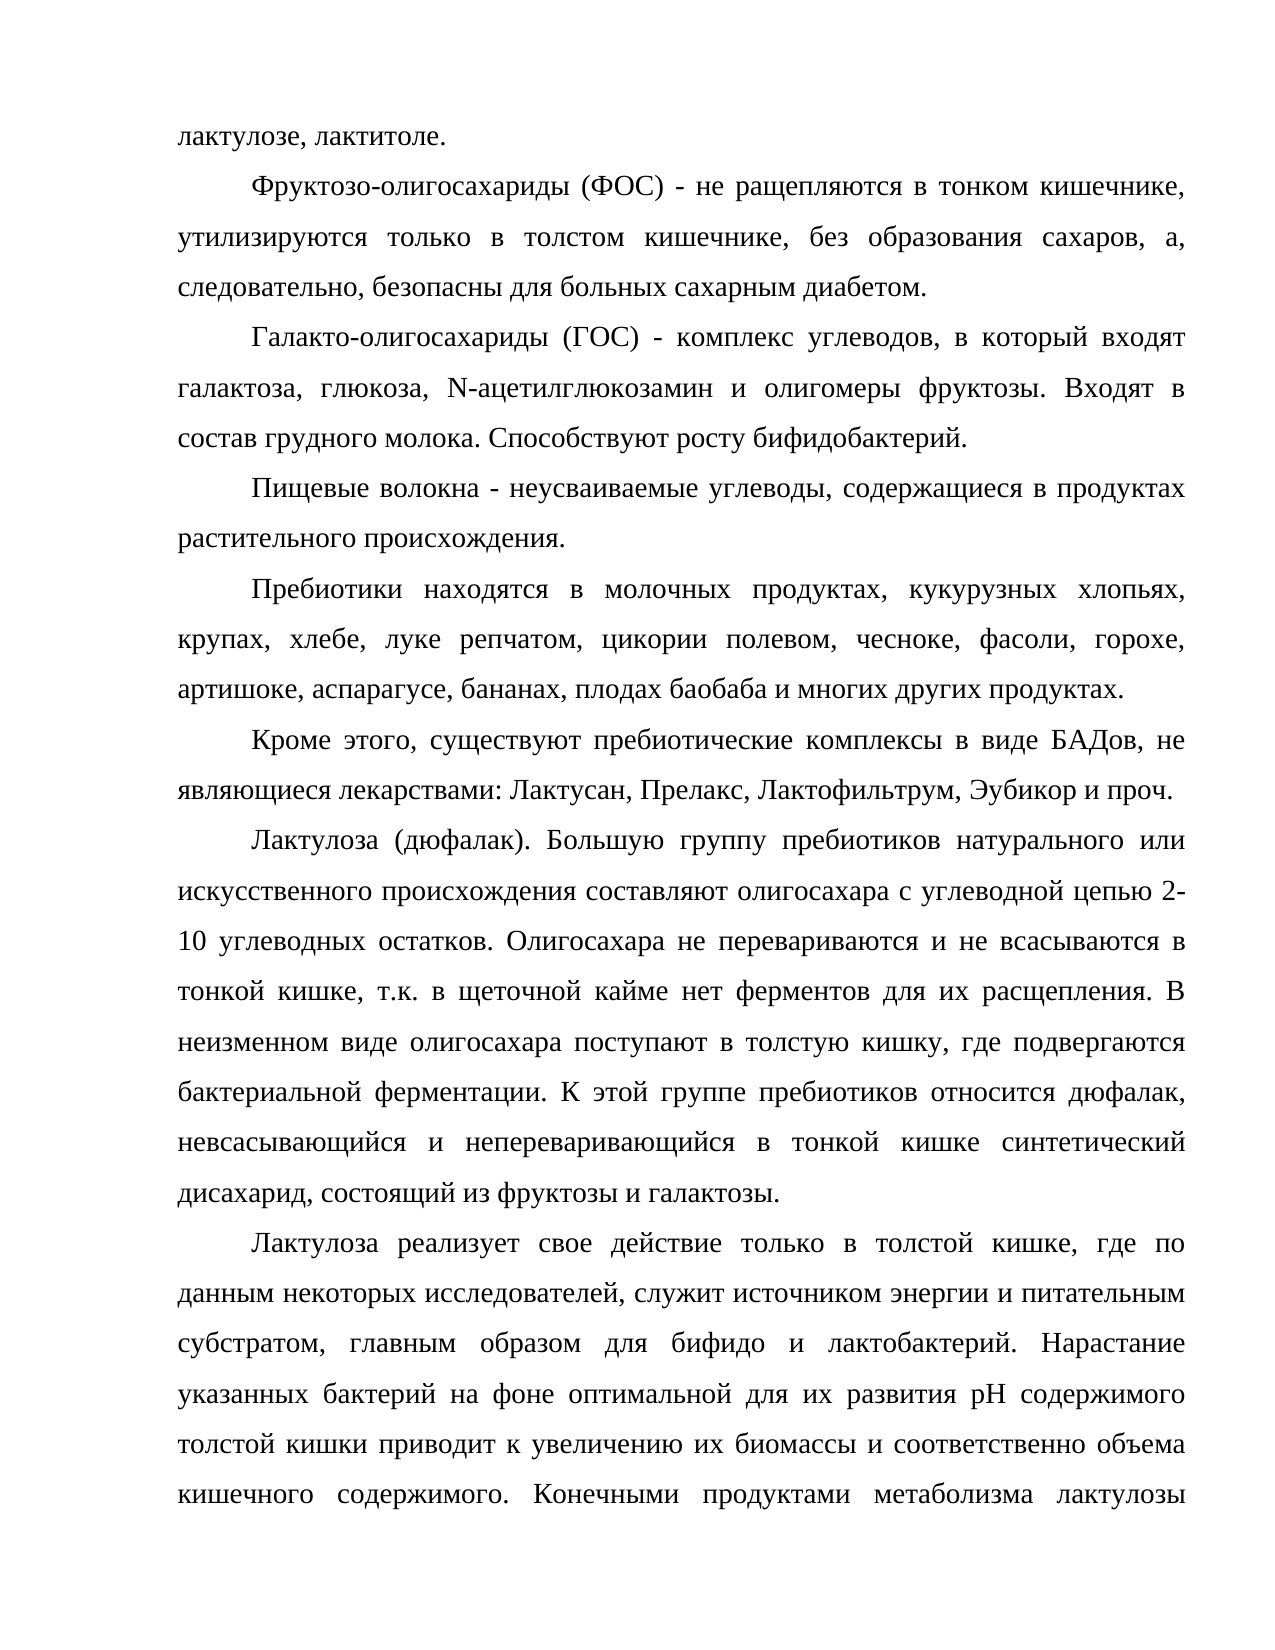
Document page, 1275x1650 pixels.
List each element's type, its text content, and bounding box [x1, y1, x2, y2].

text Пищевые волокна - неусваиваемые углеводы, содержащиеся в продуктах растительного происхождения. [177, 470, 1186, 554]
text Фруктозо-олигосахариды (ФОС) - не ращепляются в тонком кишечнике, утилизируются только в толстом кишечнике, без образования сахаров, а, следовательно, безопасны для больных сахарным диабетом. [177, 168, 1186, 303]
text Кроме этого, существуют пребиотические комплексы в виде БАДов, не являющиеся лекарствами: Лактусан, Прелакс, Лактофильтрум, Эубикор и проч. [177, 722, 1186, 806]
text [177, 118, 1186, 152]
text Галакто-олигосахариды (ГОС) - комплекс углеводов, в который входят галактоза, глюкоза, N-ацетилглюкозамин и олигомеры фруктозы. Входят в состав грудного молока. Способствуют росту бифидобактерий. [177, 319, 1186, 453]
text Лактулоза (дюфалак). Большую группу пребиотиков натурального или искусственного происхождения составляют олигосахара с углеводной цепью 2-10 углеводных остатков. Олигосахара не перевариваются и не всасываются в тонкой кишке, т.к. в щеточной кайме нет ферментов для их расщепления. В неизменном виде олигосахара поступают в толстую кишку, где подвергаются бактериальной ферментации. К этой группе пребиотиков относится дюфалак, невсасывающийся и непереваривающийся в тонкой кишке синтетический дисахарид, состоящий из фруктозы и галактозы. [177, 822, 1186, 1208]
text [177, 1225, 1186, 1510]
text Пребиотики находятся в молочных продуктах, кукурузных хлопьях, крупах, хлебе, луке репчатом, цикории полевом, чесноке, фасоли, горохе, артишоке, аспарагусе, бананах, плодах баобаба и многих других продуктах. [177, 571, 1186, 705]
